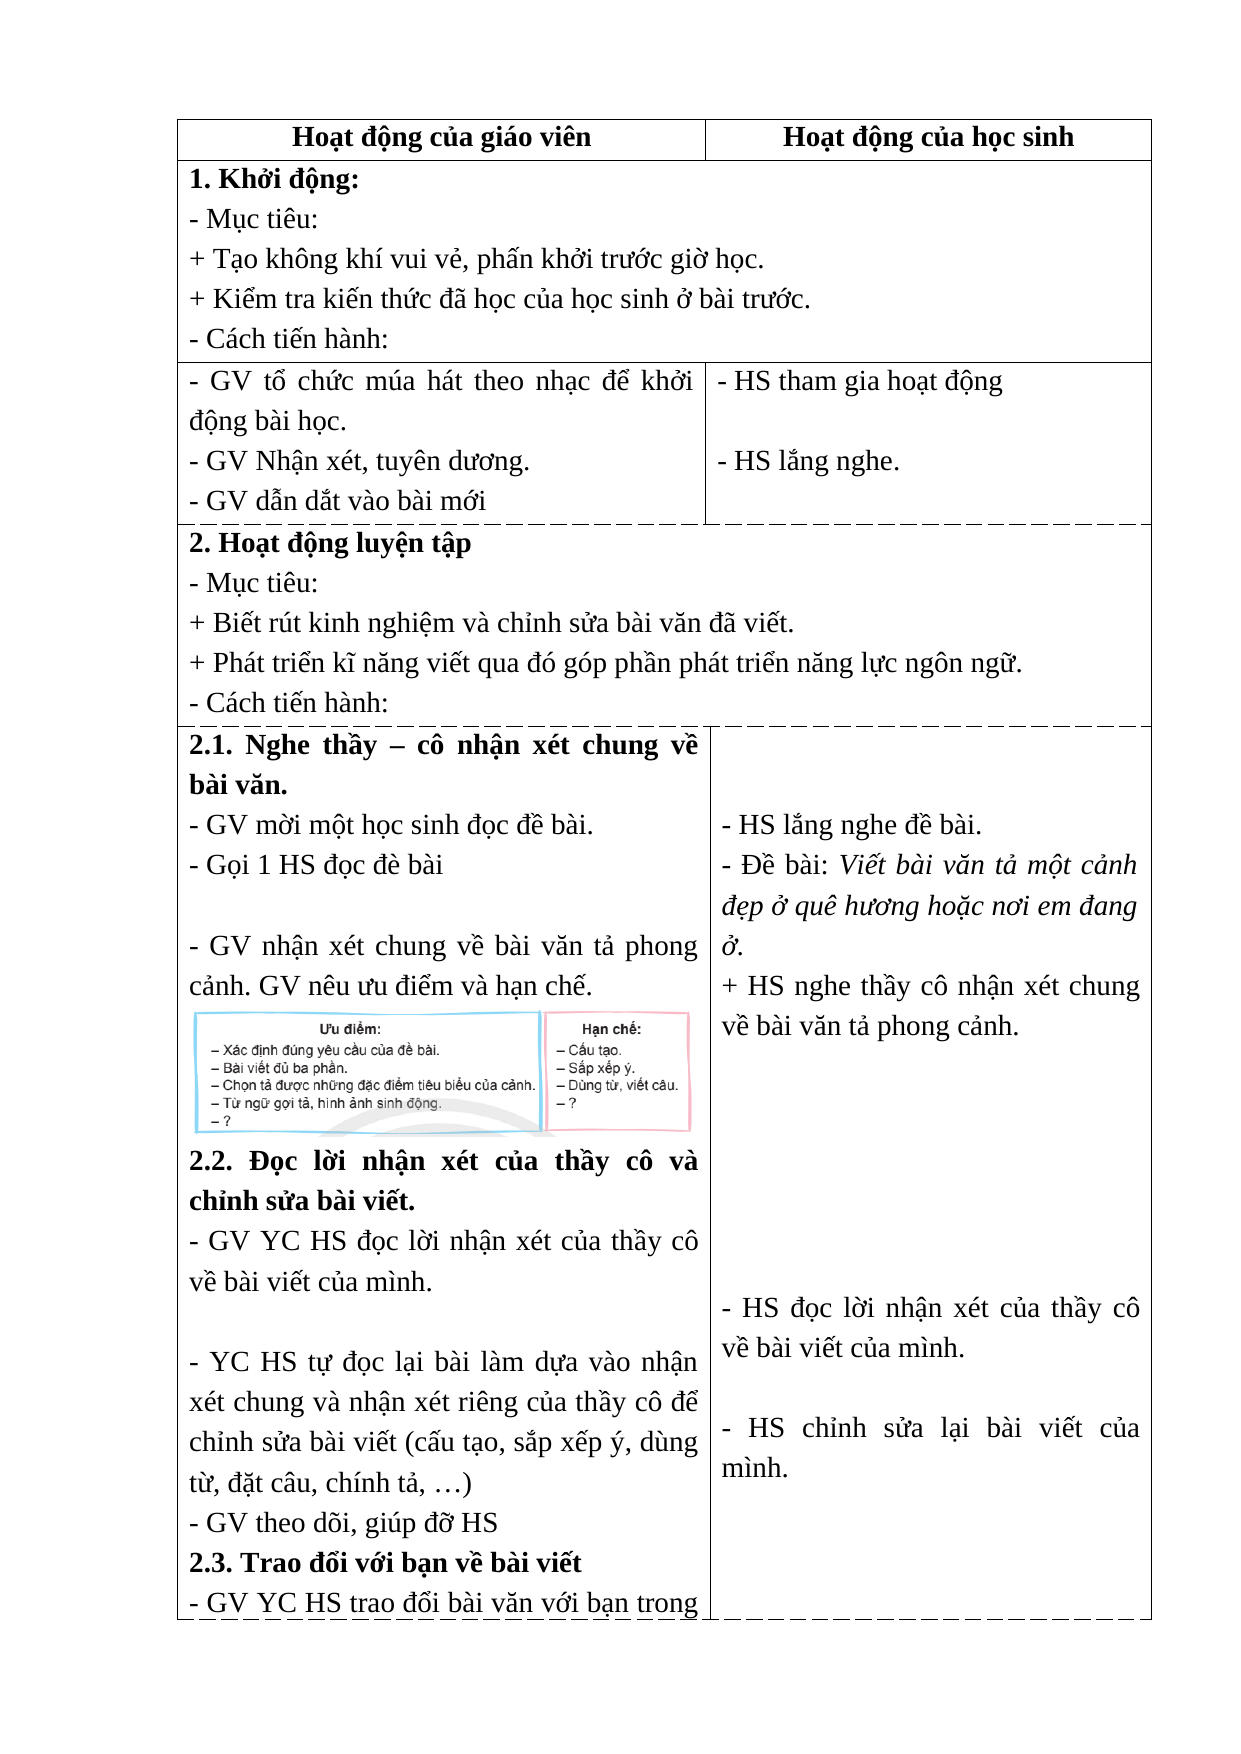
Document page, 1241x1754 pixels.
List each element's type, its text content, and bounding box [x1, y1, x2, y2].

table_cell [711, 726, 1151, 1619]
table_cell - GV tổ chức múa hát theo nhạc để khởi động bài học. - GV Nhận xét, tuyên dương. - GV dẫn dắt vào bài mới [178, 363, 705, 524]
table_cell 1. Khởi động: - Mục tiêu: + Tạo không khí vui vẻ, phấn khởi trước giờ học. + Kiểm tra kiến thức đã học của học sinh ở bài trước. - Cách tiến hành: [178, 161, 1151, 362]
table_header Hoạt động của học sinh [706, 120, 1151, 160]
table_cell 2. Hoạt động luyện tập - Mục tiêu: + Biết rút kinh nghiệm và chỉnh sửa bài văn đã viết. + Phát triển kĩ năng viết qua đó góp phần phát triển năng lực ngôn ngữ. - Cách tiến hành: [178, 524, 1151, 726]
table_cell - HS tham gia hoạt động - HS lắng nghe. [706, 363, 1151, 524]
picture [188, 1008, 699, 1137]
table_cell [178, 726, 710, 1619]
table_header Hoạt động của giáo viên [178, 120, 705, 160]
